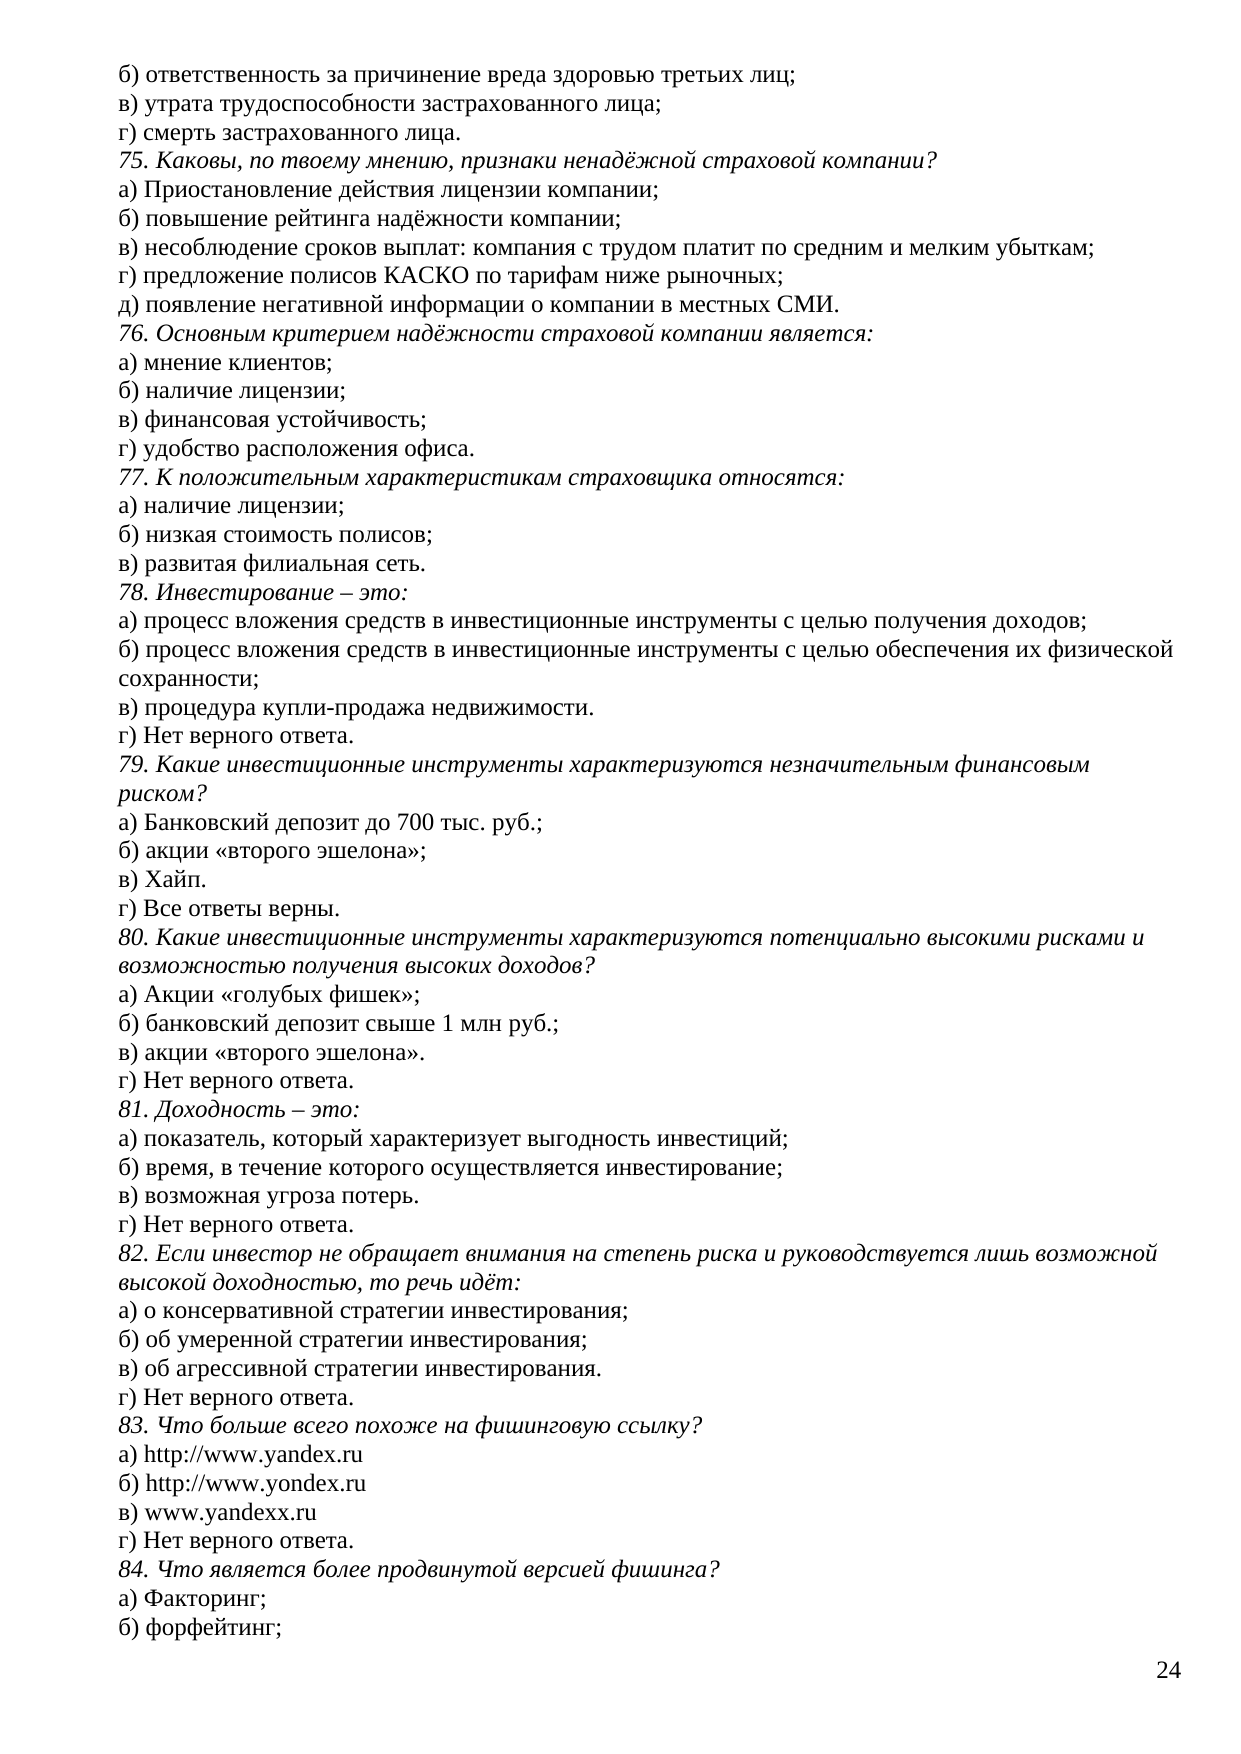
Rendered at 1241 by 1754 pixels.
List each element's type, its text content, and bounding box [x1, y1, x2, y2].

text в) возможная угроза потерь. [118, 1180, 1181, 1209]
text в) об агрессивной стратегии инвестирования. [118, 1353, 1181, 1382]
text 75. Каковы, по твоему мнению, признаки ненадёжной страховой компании? [118, 145, 1181, 174]
text а) http://www.yandex.ru [118, 1439, 1181, 1468]
text г) смерть застрахованного лица. [118, 117, 1181, 145]
text в) акции «второго эшелона». [118, 1037, 1181, 1065]
text г) Нет верного ответа. [118, 1382, 1181, 1410]
text б) об умеренной стратегии инвестирования; [118, 1324, 1181, 1353]
text а) Факторинг; [118, 1583, 1181, 1612]
text 76. Основным критерием надёжности страховой компании является: [118, 318, 1181, 347]
text б) повышение рейтинга надёжности компании; [118, 203, 1181, 232]
text г) Нет верного ответа. [118, 1065, 1181, 1094]
text в) развитая филиальная сеть. [118, 548, 1181, 577]
text 83. Что больше всего похоже на фишинговую ссылку? [118, 1410, 1181, 1439]
text в) финансовая устойчивость; [118, 404, 1181, 433]
text б) http://www.yondex.ru [118, 1468, 1181, 1497]
text г) Все ответы верны. [118, 893, 1181, 922]
text а) Акции «голубых фишек»; [118, 979, 1181, 1008]
text в) несоблюдение сроков выплат: компания с трудом платит по средним и мелким убыткам; [118, 232, 1181, 260]
text в) www.yandexх.ru [118, 1497, 1181, 1525]
text 84. Что является более продвинутой версией фишинга? [118, 1554, 1181, 1583]
text 81. Доходность – это: [118, 1094, 1181, 1123]
text б) процесс вложения средств в инвестиционные инструменты с целью обеспечения их физической сохранности; [118, 634, 1181, 692]
text г) Нет верного ответа. [118, 1209, 1181, 1238]
text 77. К положительным характеристикам страховщика относятся: [118, 462, 1181, 490]
text 80. Какие инвестиционные инструменты характеризуются потенциально высокими рисками и возможностью получения высоких доходов? [118, 922, 1181, 979]
text г) Нет верного ответа. [118, 1525, 1181, 1554]
text в) процедура купли-продажа недвижимости. [118, 692, 1181, 720]
text г) удобство расположения офиса. [118, 433, 1181, 462]
text а) наличие лицензии; [118, 490, 1181, 519]
text 78. Инвестирование – это: [118, 577, 1181, 605]
text а) Банковский депозит до 700 тыс. руб.; [118, 807, 1181, 835]
text а) о консервативной стратегии инвестирования; [118, 1295, 1181, 1324]
text б) ответственность за причинение вреда здоровью третьих лиц; [118, 59, 1181, 88]
text г) предложение полисов КАСКО по тарифам ниже рыночных; [118, 260, 1181, 289]
text б) форфейтинг; [118, 1612, 1181, 1640]
text 79. Какие инвестиционные инструменты характеризуются незначительным финансовым риском? [118, 749, 1181, 807]
text б) банковский депозит свыше 1 млн руб.; [118, 1008, 1181, 1037]
text 82. Если инвестор не обращает внимания на степень риска и руководствуется лишь возможной высокой доходностью, то речь идёт: [118, 1238, 1181, 1295]
text б) низкая стоимость полисов; [118, 519, 1181, 548]
text б) время, в течение которого осуществляется инвестирование; [118, 1152, 1181, 1180]
text а) показатель, который характеризует выгодность инвестиций; [118, 1123, 1181, 1152]
text б) наличие лицензии; [118, 375, 1181, 404]
text в) Хайп. [118, 864, 1181, 893]
text д) появление негативной информации о компании в местных СМИ. [118, 289, 1181, 318]
text а) мнение клиентов; [118, 347, 1181, 375]
text а) Приостановление действия лицензии компании; [118, 174, 1181, 203]
text в) утрата трудоспособности застрахованного лица; [118, 88, 1181, 117]
text а) процесс вложения средств в инвестиционные инструменты с целью получения доходов; [118, 605, 1181, 634]
text г) Нет верного ответа. [118, 720, 1181, 749]
text б) акции «второго эшелона»; [118, 835, 1181, 864]
